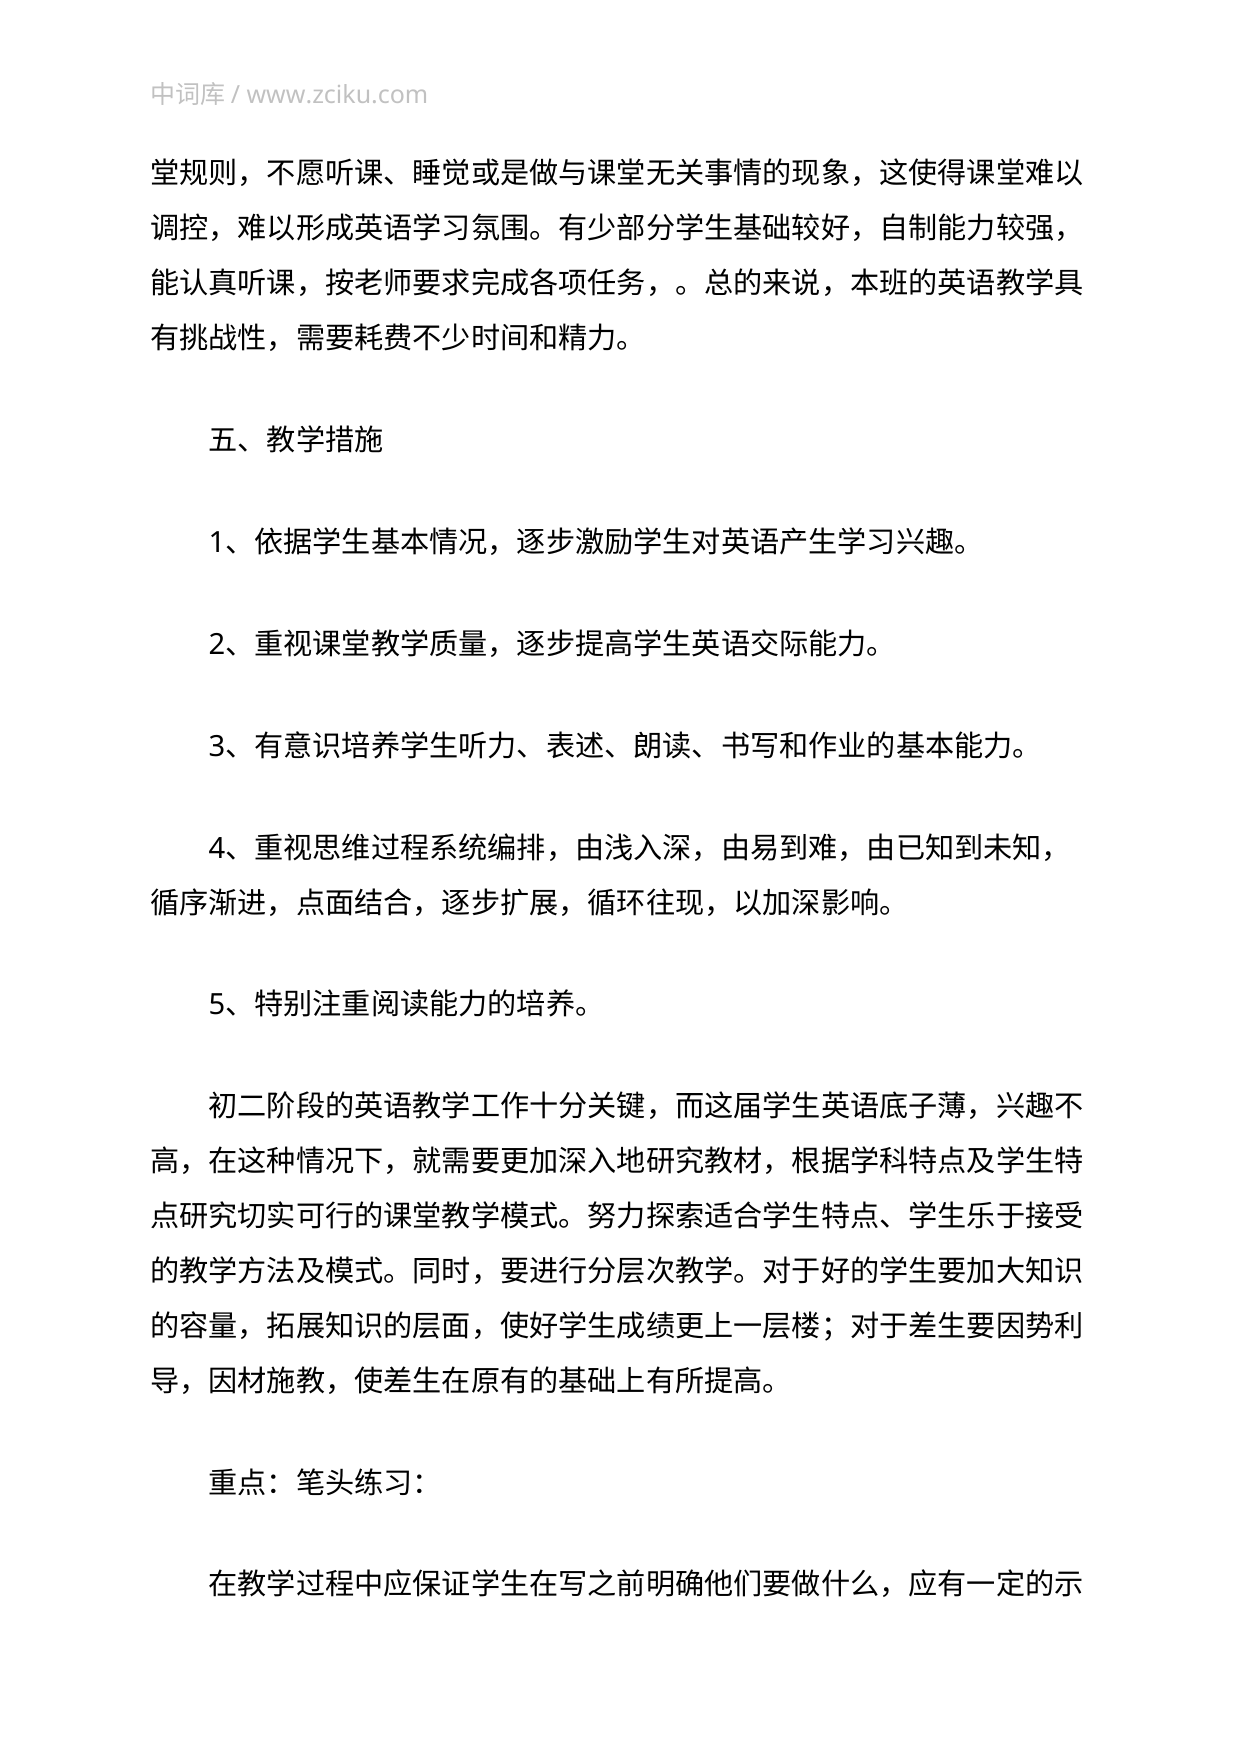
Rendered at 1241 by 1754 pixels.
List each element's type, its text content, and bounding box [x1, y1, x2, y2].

text 重点：笔头练习： [150, 1459, 1090, 1501]
text 1、依据学生基本情况，逐步激励学生对英语产生学习兴趣。 [150, 518, 1090, 561]
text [150, 150, 1090, 357]
text 3、有意识培养学生听力、表述、朗读、书写和作业的基本能力。 [150, 722, 1090, 764]
text 五、教学措施 [150, 416, 1090, 459]
text 5、特别注重阅读能力的培养。 [150, 981, 1090, 1023]
text 初二阶段的英语教学工作十分关键，而这届学生英语底子薄，兴趣不高，在这种情况下，就需要更加深入地研究教材，根据学科特点及学生特点研究切实可行的课堂教学模式。努力探索适合学生特点、学生乐于接受的教学方法及模式。同时，要进行分层次教学。对于好的学生要加大知识的容量，拓展知识的层面，使好学生成绩更上一层楼；对于差生要因势利导，因材施教，使差生在原有的基础上有所提高。 [150, 1083, 1090, 1400]
text 4、重视思维过程系统编排，由浅入深，由易到难，由已知到未知，循序渐进，点面结合，逐步扩展，循环往现，以加深影响。 [150, 824, 1090, 921]
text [150, 1561, 1090, 1603]
text 2、重视课堂教学质量，逐步提高学生英语交际能力。 [150, 620, 1090, 663]
